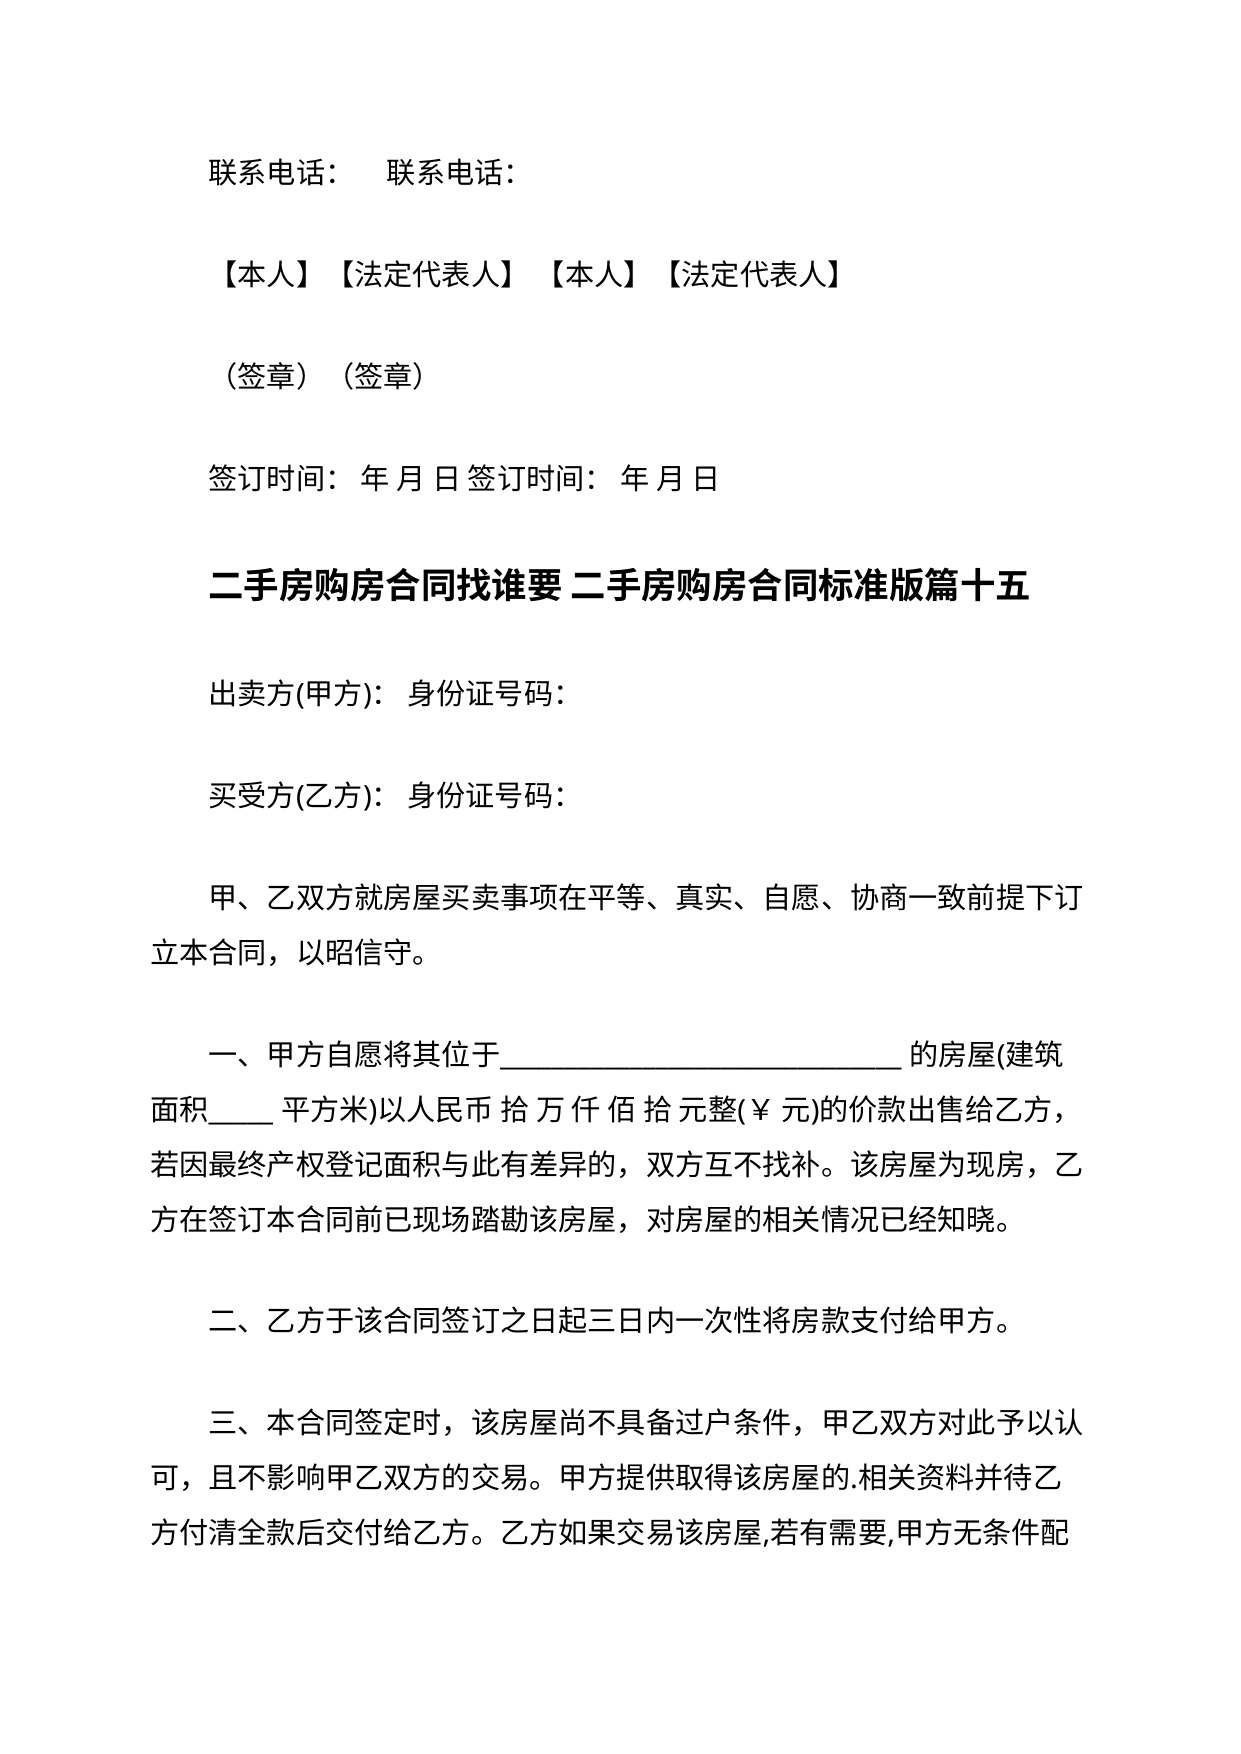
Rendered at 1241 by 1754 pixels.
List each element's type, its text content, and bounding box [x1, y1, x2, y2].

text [150, 1399, 1090, 1552]
text 甲、乙双方就房屋买卖事项在平等、真实、自愿、协商一致前提下订立本合同，以昭信守。 [150, 874, 1090, 972]
text （签章）（签章） [150, 353, 1090, 396]
text 二、乙方于该合同签订之日起三日内一次性将房款支付给甲方。 [150, 1298, 1090, 1340]
text 【本人】【法定代表人】 【本人】【法定代表人】 [150, 252, 1090, 294]
text 出卖方(甲方)： 身份证号码： [150, 671, 1090, 713]
text 一、甲方自愿将其位于_______________________________ 的房屋(建筑面积_____ 平方米)以人民币 拾 万 仟 佰 拾 元整(￥ 元)的价款出售给乙方，若因最终产权登记面积与此有差异的，双方互不找补。该房屋为现房，乙方在签订本合同前已现场踏勘该房屋，对房屋的相关情况已经知晓。 [150, 1031, 1090, 1238]
text 签订时间： 年 月 日 签订时间： 年 月 日 [150, 455, 1090, 498]
text 联系电话： 联系电话： [150, 150, 1090, 192]
text 买受方(乙方)： 身份证号码： [150, 772, 1090, 815]
text 二手房购房合同找谁要 二手房购房合同标准版篇十五 [150, 557, 1090, 608]
